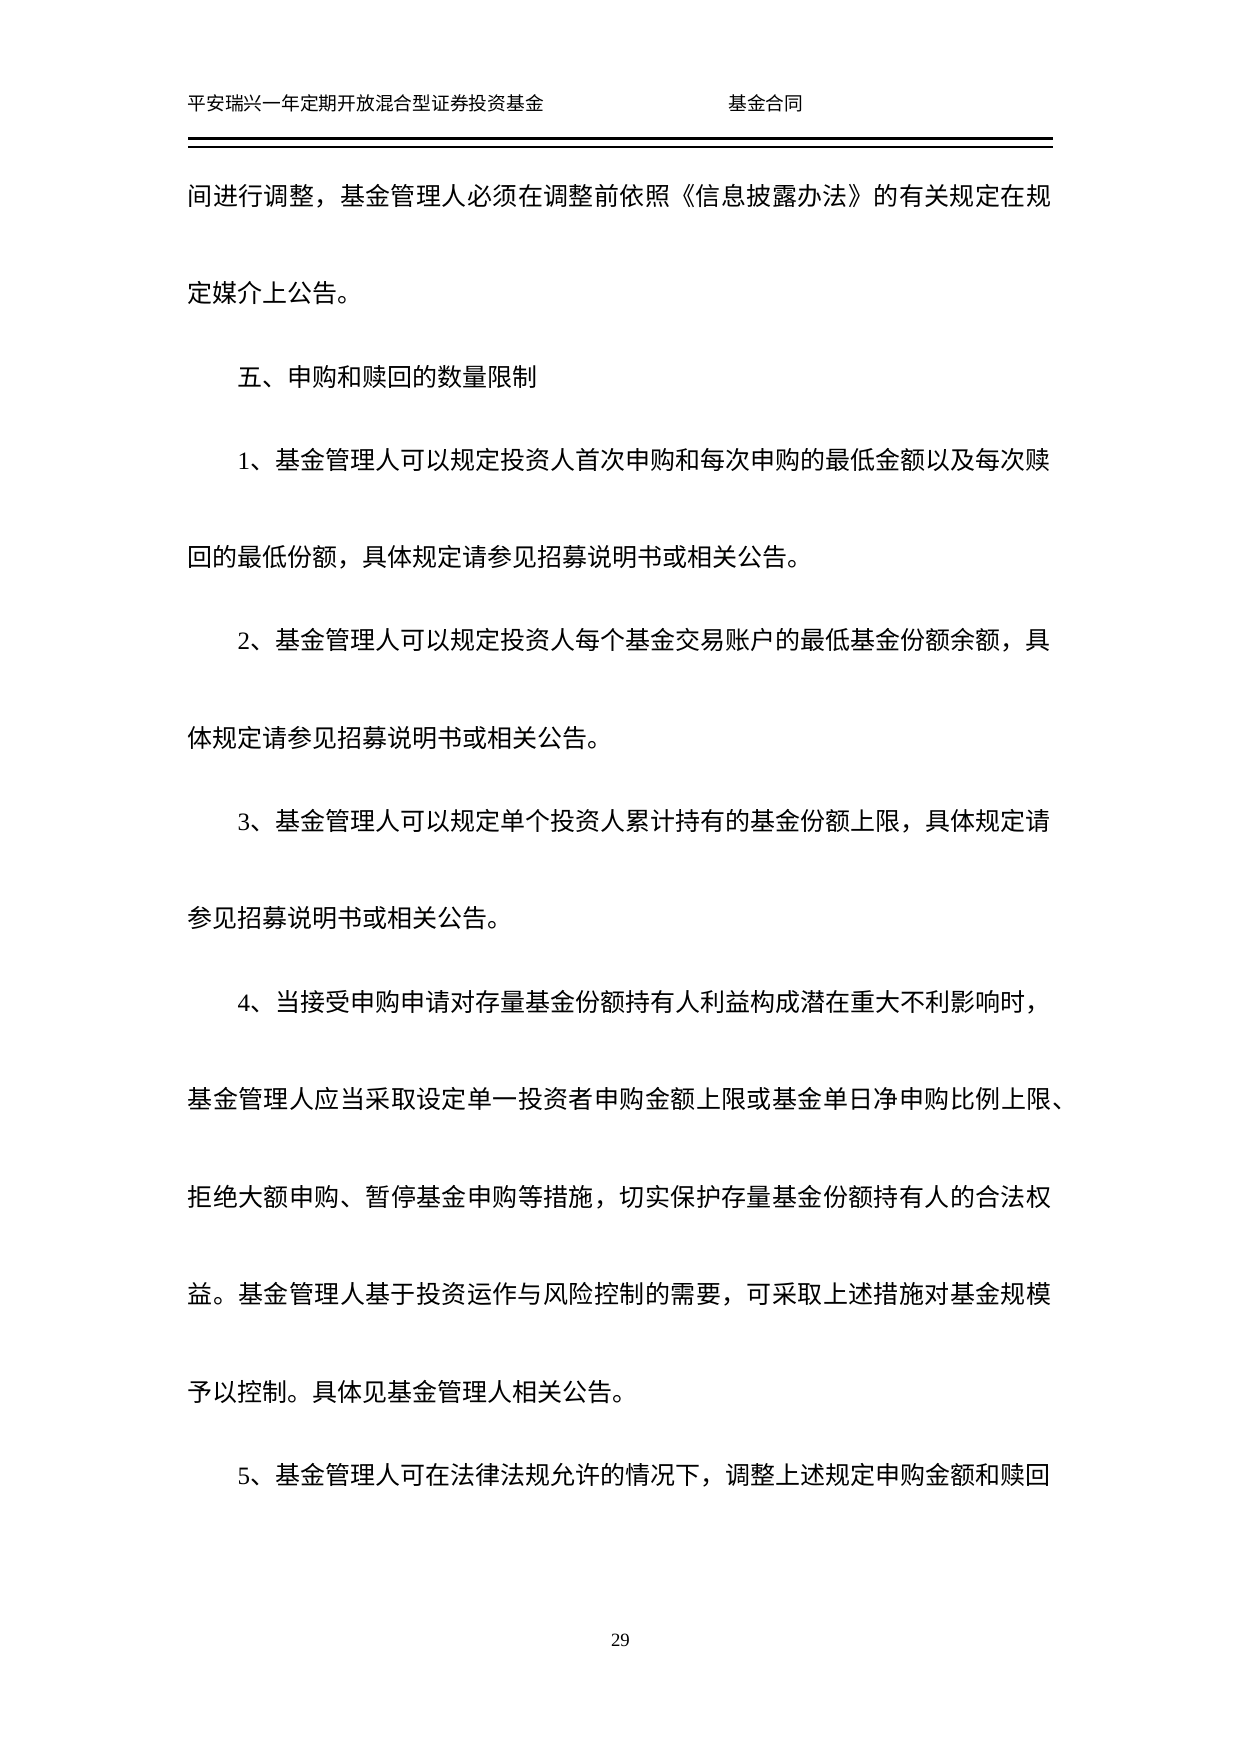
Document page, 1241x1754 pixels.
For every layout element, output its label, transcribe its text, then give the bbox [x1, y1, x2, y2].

text 五、申购和赎回的数量限制 [187, 343, 1053, 408]
text 4、当接受申购申请对存量基金份额持有人利益构成潜在重大不利影响时，基金管理人应当采取设定单一投资者申购金额上限或基金单日净申购比例上限、拒绝大额申购、暂停基金申购等措施，切实保护存量基金份额持有人的合法权益。基金管理人基于投资运作与风险控制的需要，可采取上述措施对基金规模予以控制。具体见基金管理人相关公告。 [187, 968, 1053, 1423]
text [187, 162, 1053, 324]
text 3、基金管理人可以规定单个投资人累计持有的基金份额上限，具体规定请参见招募说明书或相关公告。 [187, 787, 1053, 949]
text 2、基金管理人可以规定投资人每个基金交易账户的最低基金份额余额，具体规定请参见招募说明书或相关公告。 [187, 606, 1053, 769]
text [187, 1441, 1053, 1506]
text 1、基金管理人可以规定投资人首次申购和每次申购的最低金额以及每次赎回的最低份额，具体规定请参见招募说明书或相关公告。 [187, 426, 1053, 588]
